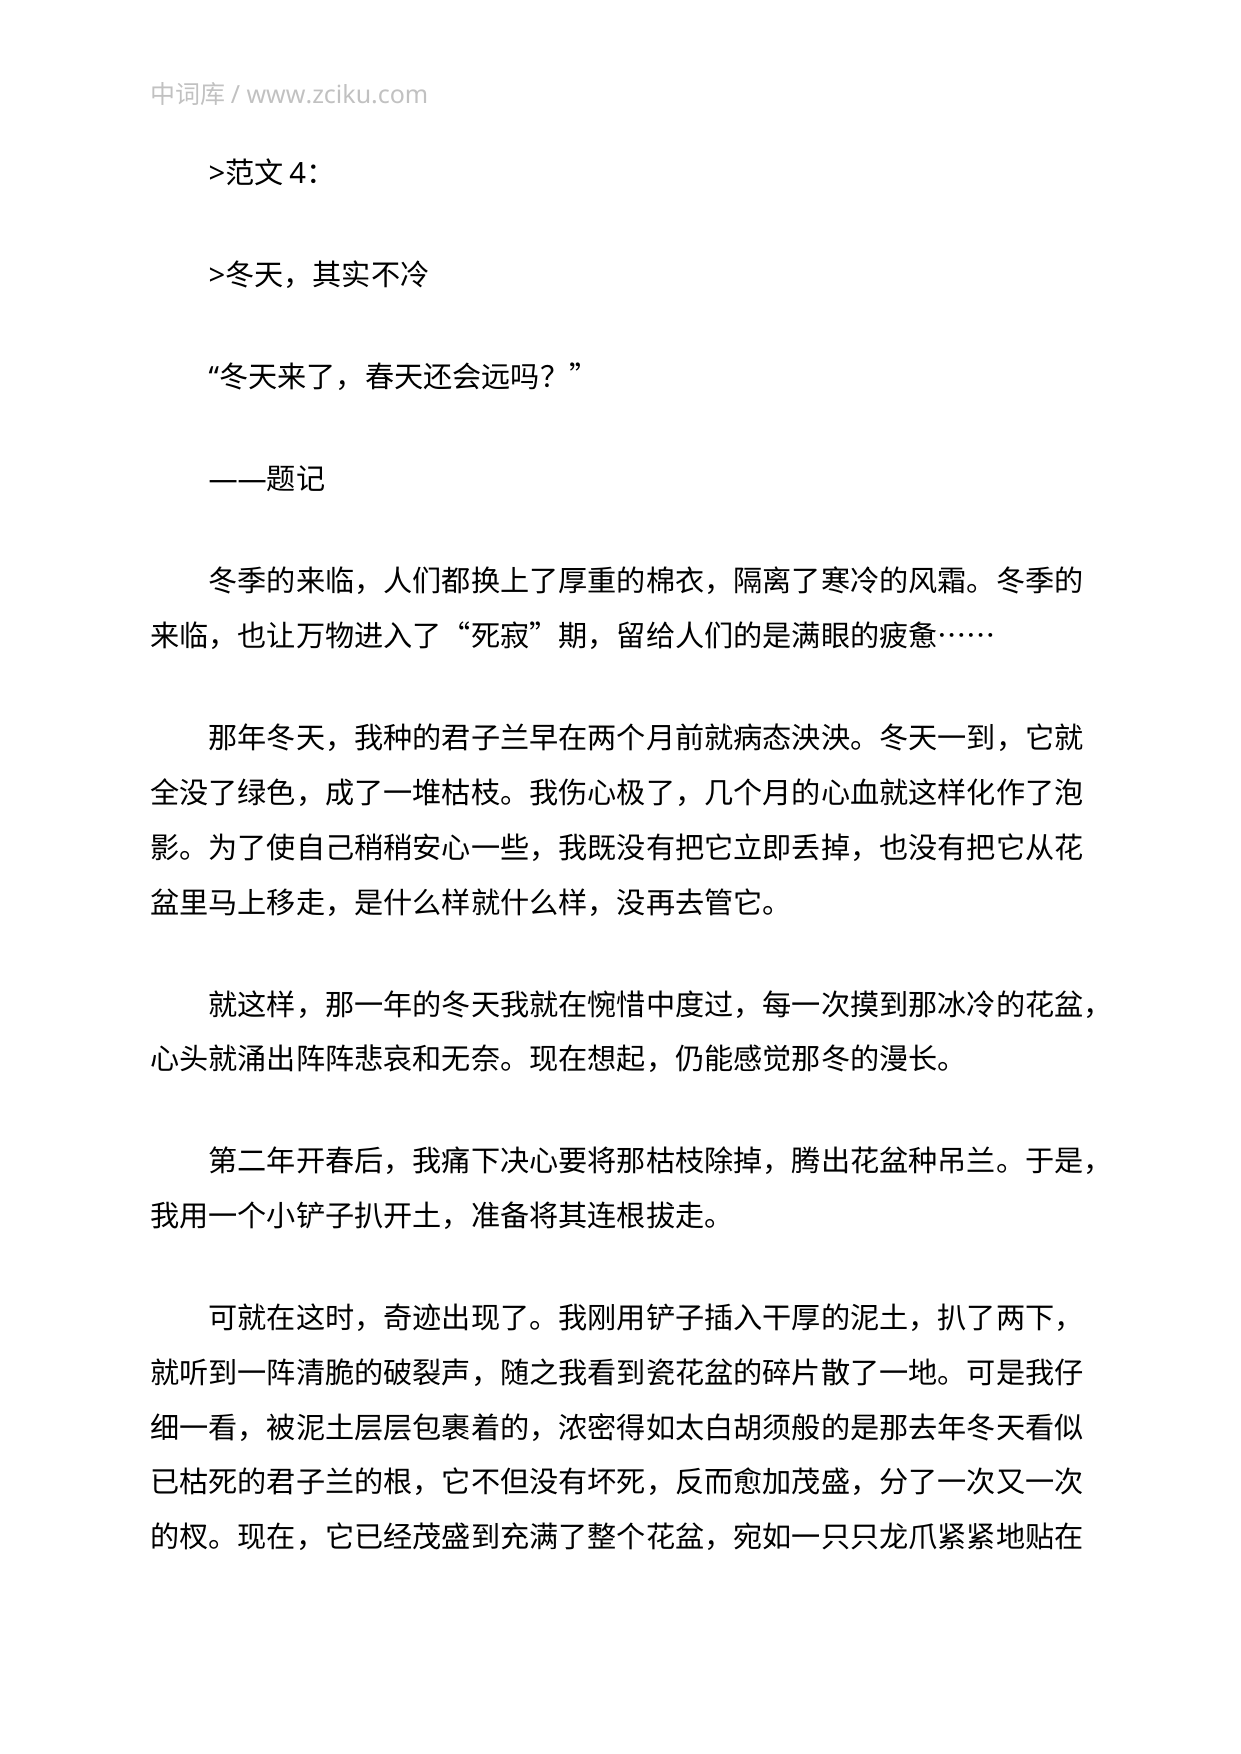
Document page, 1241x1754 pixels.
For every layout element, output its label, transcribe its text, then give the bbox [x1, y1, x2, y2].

text 冬季的来临，人们都换上了厚重的棉衣，隔离了寒冷的风霜。冬季的来临，也让万物进入了“死寂”期，留给人们的是满眼的疲惫…… [150, 558, 1090, 655]
text 就这样，那一年的冬天我就在惋惜中度过，每一次摸到那冰冷的花盆，心头就涌出阵阵悲哀和无奈。现在想起，仍能感觉那冬的漫长。 [150, 981, 1090, 1078]
text >冬天，其实不冷 [150, 252, 1090, 294]
text 第二年开春后，我痛下决心要将那枯枝除掉，腾出花盆种吊兰。于是，我用一个小铲子扒开土，准备将其连根拔走。 [150, 1138, 1090, 1235]
text >范文4： [150, 150, 1090, 192]
text 那年冬天，我种的君子兰早在两个月前就病态泱泱。冬天一到，它就全没了绿色，成了一堆枯枝。我伤心极了，几个月的心血就这样化作了泡影。为了使自己稍稍安心一些，我既没有把它立即丢掉，也没有把它从花盆里马上移走，是什么样就什么样，没再去管它。 [150, 714, 1090, 922]
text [150, 1294, 1090, 1556]
text ——题记 [150, 456, 1090, 498]
text “冬天来了，春天还会远吗？” [150, 354, 1090, 396]
